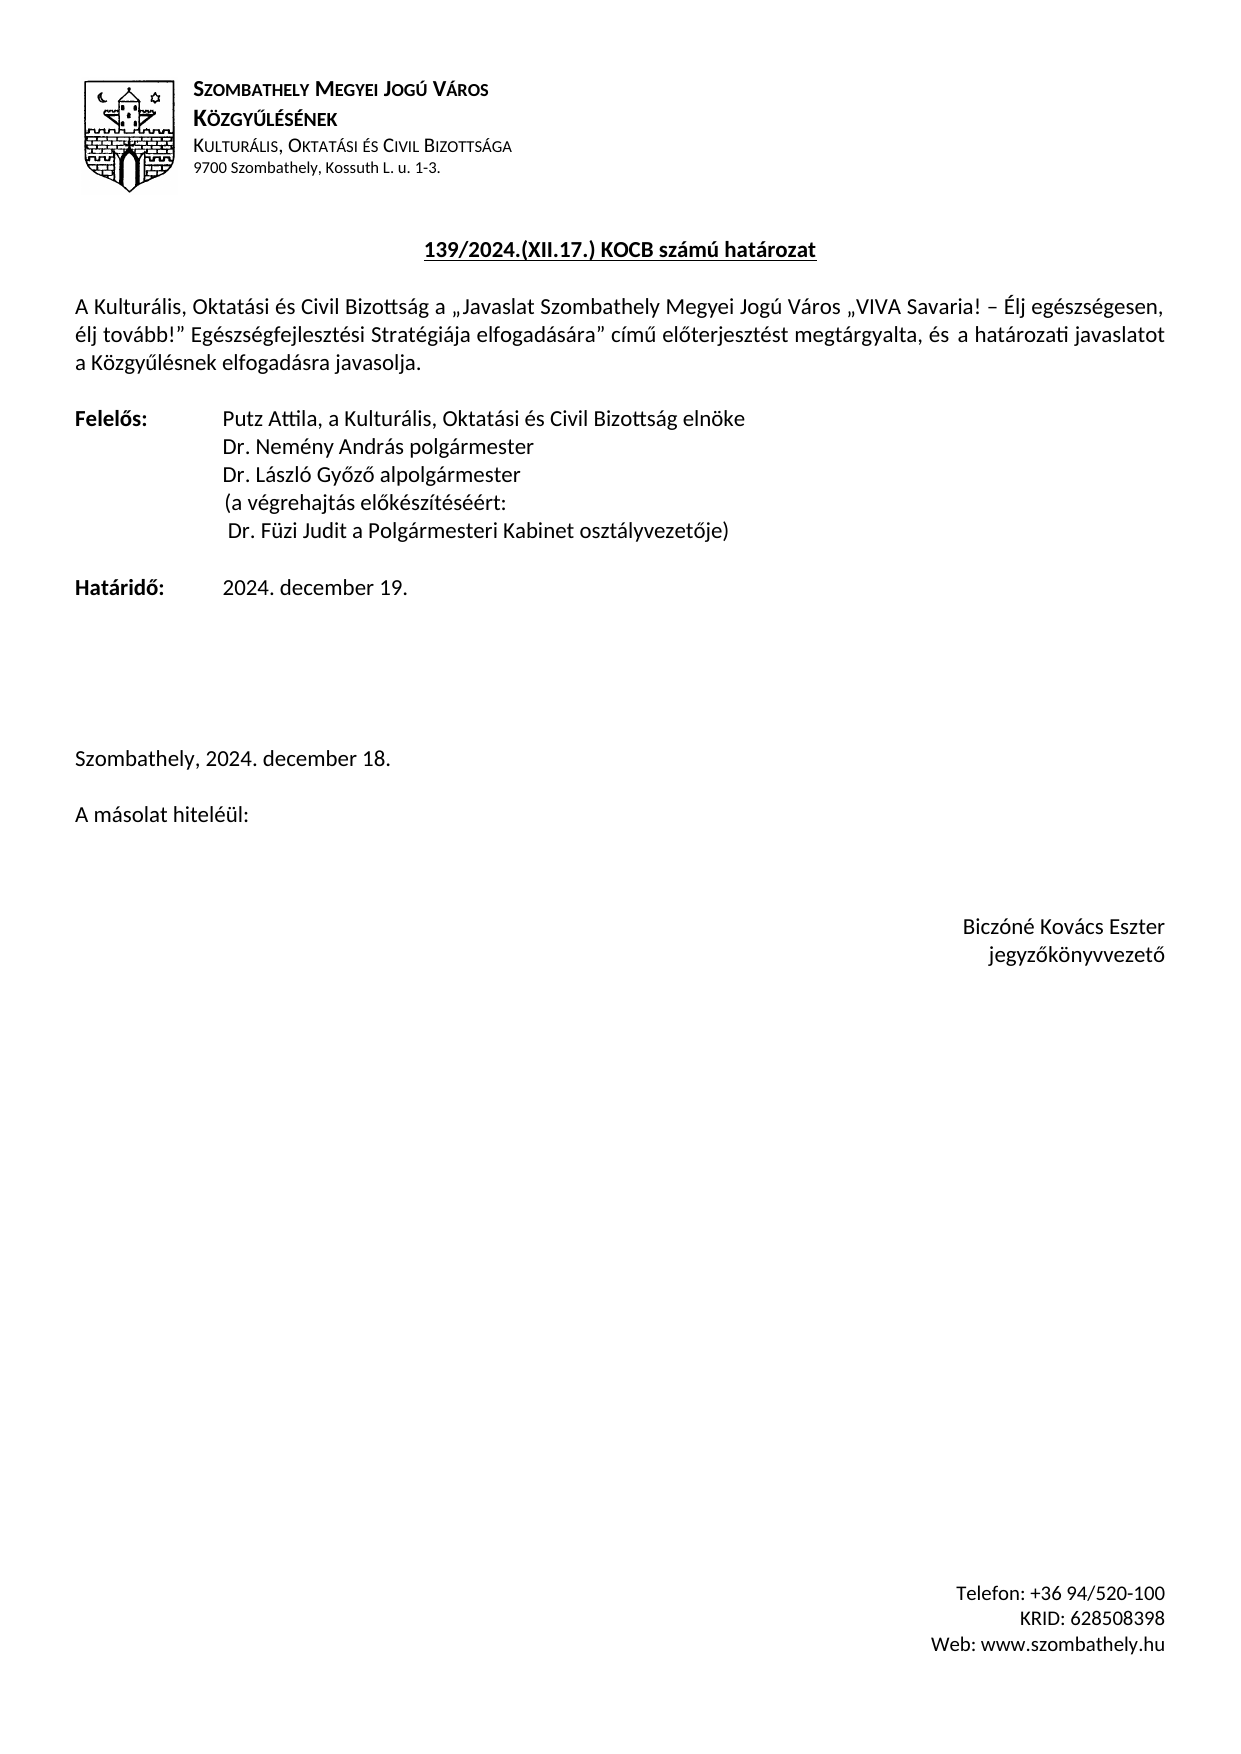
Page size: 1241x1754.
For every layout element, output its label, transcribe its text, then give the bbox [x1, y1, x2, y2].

text Dr. Füzi Judit a Polgármesteri Kabinet osztályvezetője) [75, 517, 1165, 544]
picture [81, 77, 179, 195]
text Biczóné Kovács Eszter [75, 912, 1165, 941]
text Szombathely, 2024. december 18. [75, 744, 1165, 772]
text Dr. László Győző alpolgármester [75, 461, 1165, 488]
text Felelős: Putz Attila, a Kulturális, Oktatási és Civil Bizottság elnöke [75, 404, 1165, 432]
text Dr. Nemény András polgármester [149, 432, 1165, 461]
text 139/2024.(XII.17.) KOCB számú határozat [75, 236, 1165, 264]
text A Kulturális, Oktatási és Civil Bizottság a „Javaslat Szombathely Megyei Jogú Város „VIVA Savaria! – Élj egészségesen, élj tovább!” Egészségfejlesztési Stratégiája elfogadására” című előterjesztést megtárgyalta, és a határozati javaslatot a Közgyűlésnek elfogadásra javasolja. [75, 292, 1165, 376]
text A másolat hiteléül: [75, 800, 1165, 828]
text Határidő: 2024. december 19. [75, 573, 1165, 601]
text (a végrehajtás előkészítéséért: [75, 488, 1165, 517]
text jegyzőkönyvvezető [75, 941, 1165, 968]
